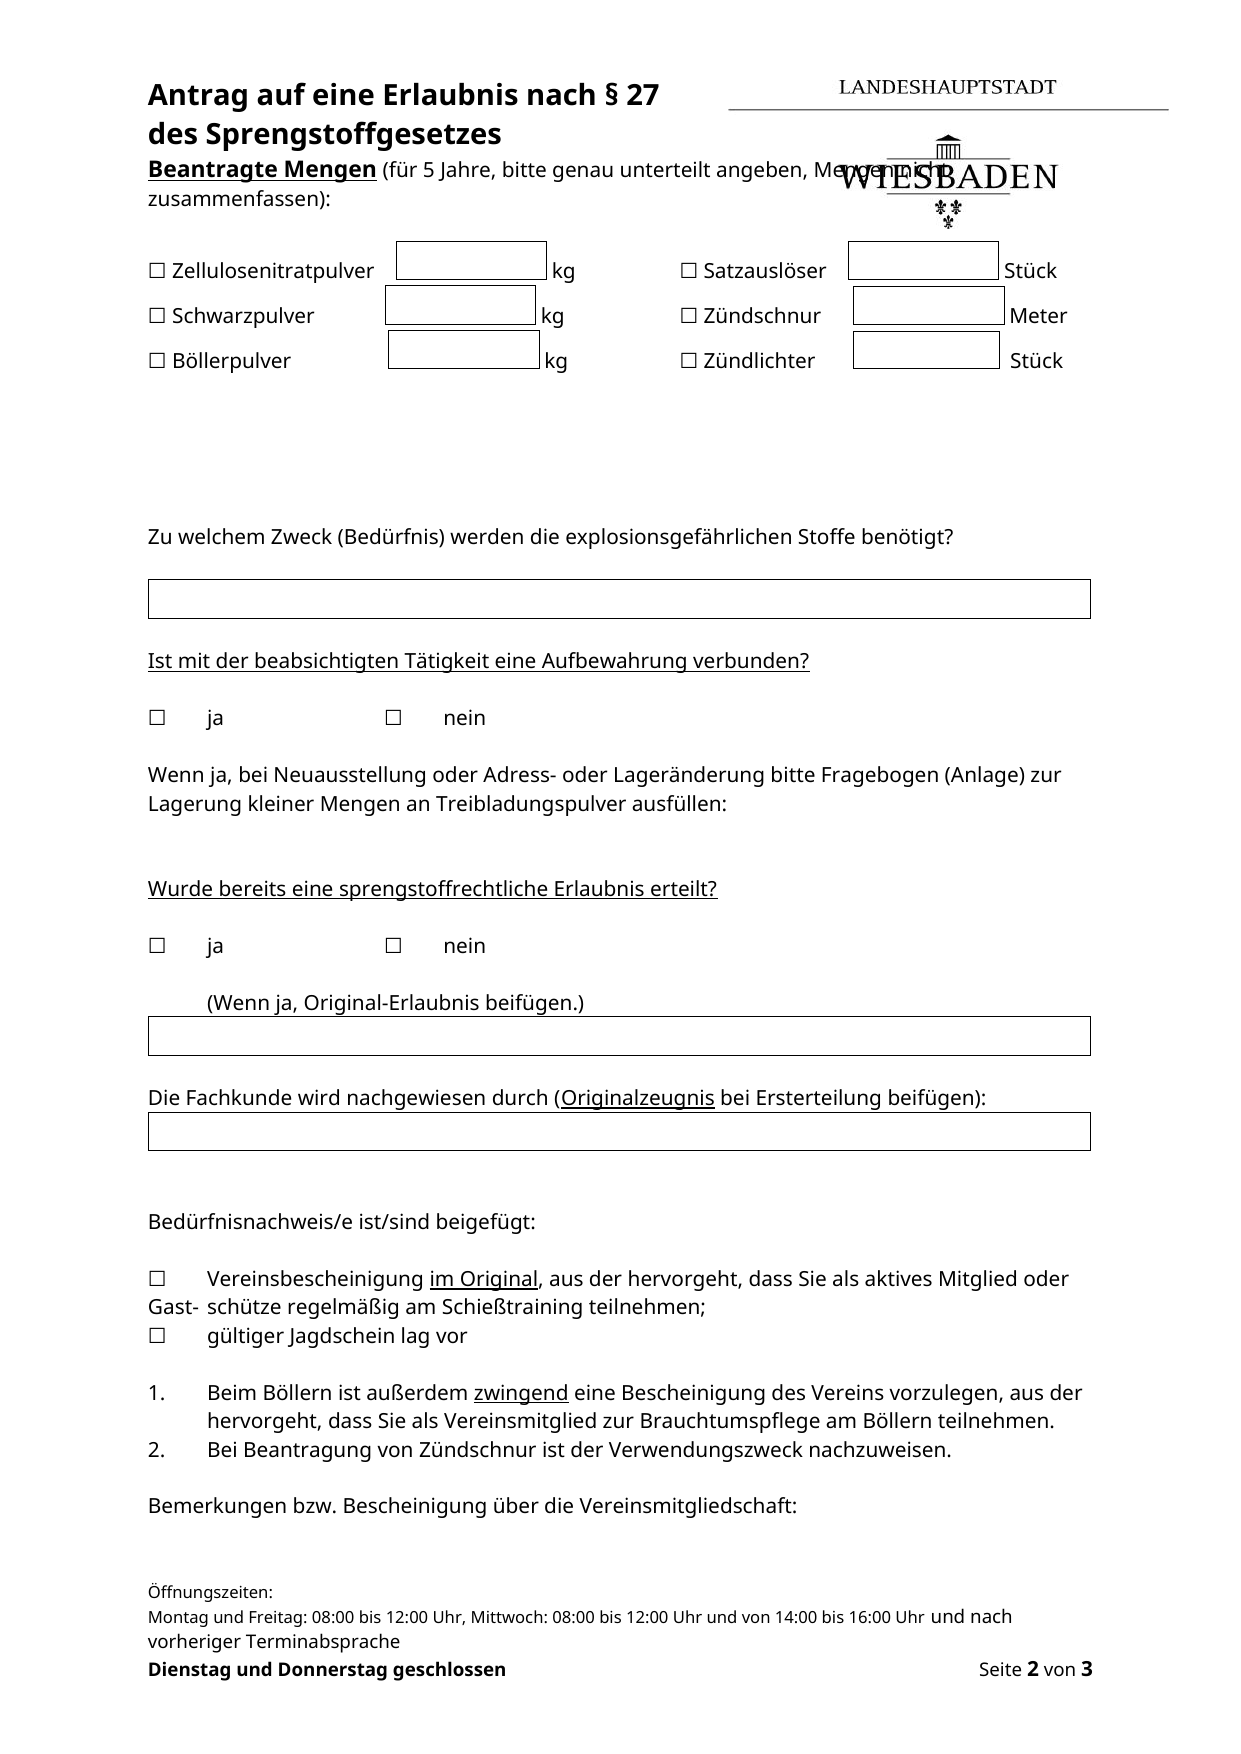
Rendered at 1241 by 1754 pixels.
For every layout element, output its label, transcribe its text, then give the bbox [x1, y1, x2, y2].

text Lagerung kleiner Mengen an Treibladungspulver ausfüllen: [148, 789, 1092, 817]
text Wurde bereits eine sprengstoffrechtliche Erlaubnis erteilt? [148, 874, 1092, 902]
text Zellulosenitratpulver kg Satzauslöser Stück [148, 241, 1092, 285]
text Zu welchem Zweck (Bedürfnis) werden die explosionsgefährlichen Stoffe benötigt? [148, 522, 1092, 551]
text Die Fachkunde wird nachgewiesen durch (Originalzeugnis bei Ersterteilung beifügen): [148, 1083, 1092, 1112]
text Wenn ja, bei Neuausstellung oder Adress- oder Lageränderung bitte Fragebogen (Anlage) zur [148, 760, 1092, 789]
text Vereinsbescheinigung im Original, aus der hervorgeht, dass Sie als aktives Mitglied oder Gast- schütze regelmäßig am Schießtraining teilnehmen; [148, 1264, 1092, 1321]
text 2. Bei Beantragung von Zündschnur ist der Verwendungszweck nachzuweisen. [148, 1435, 1092, 1463]
text ja nein [148, 931, 1092, 959]
text Bemerkungen bzw. Bescheinigung über die Vereinsmitgliedschaft: [148, 1492, 1092, 1520]
text Ist mit der beabsichtigten Tätigkeit eine Aufbewahrung verbunden? [148, 646, 1092, 675]
text Bedürfnisnachweis/e ist/sind beigefügt: [148, 1207, 1092, 1236]
text 1. Beim Böllern ist außerdem zwingend eine Bescheinigung des Vereins vorzulegen, aus der hervorgeht, dass Sie als Vereinsmitglied zur Brauchtumspflege am Böllern teilnehmen. [148, 1378, 1092, 1435]
text gültiger Jagdschein lag vor [148, 1321, 1092, 1349]
picture [728, 80, 1169, 229]
text ja nein [148, 703, 1092, 732]
text Beantragte Mengen (für 5 Jahre, bitte genau unterteilt angeben, Mengen nicht zusammenfassen): [148, 153, 1092, 213]
text (Wenn ja, Original-Erlaubnis beifügen.) [148, 988, 1092, 1016]
text Böllerpulver kg Zündlichter Stück [148, 330, 1092, 375]
text Schwarzpulver kg Zündschnur Meter [148, 285, 1092, 330]
